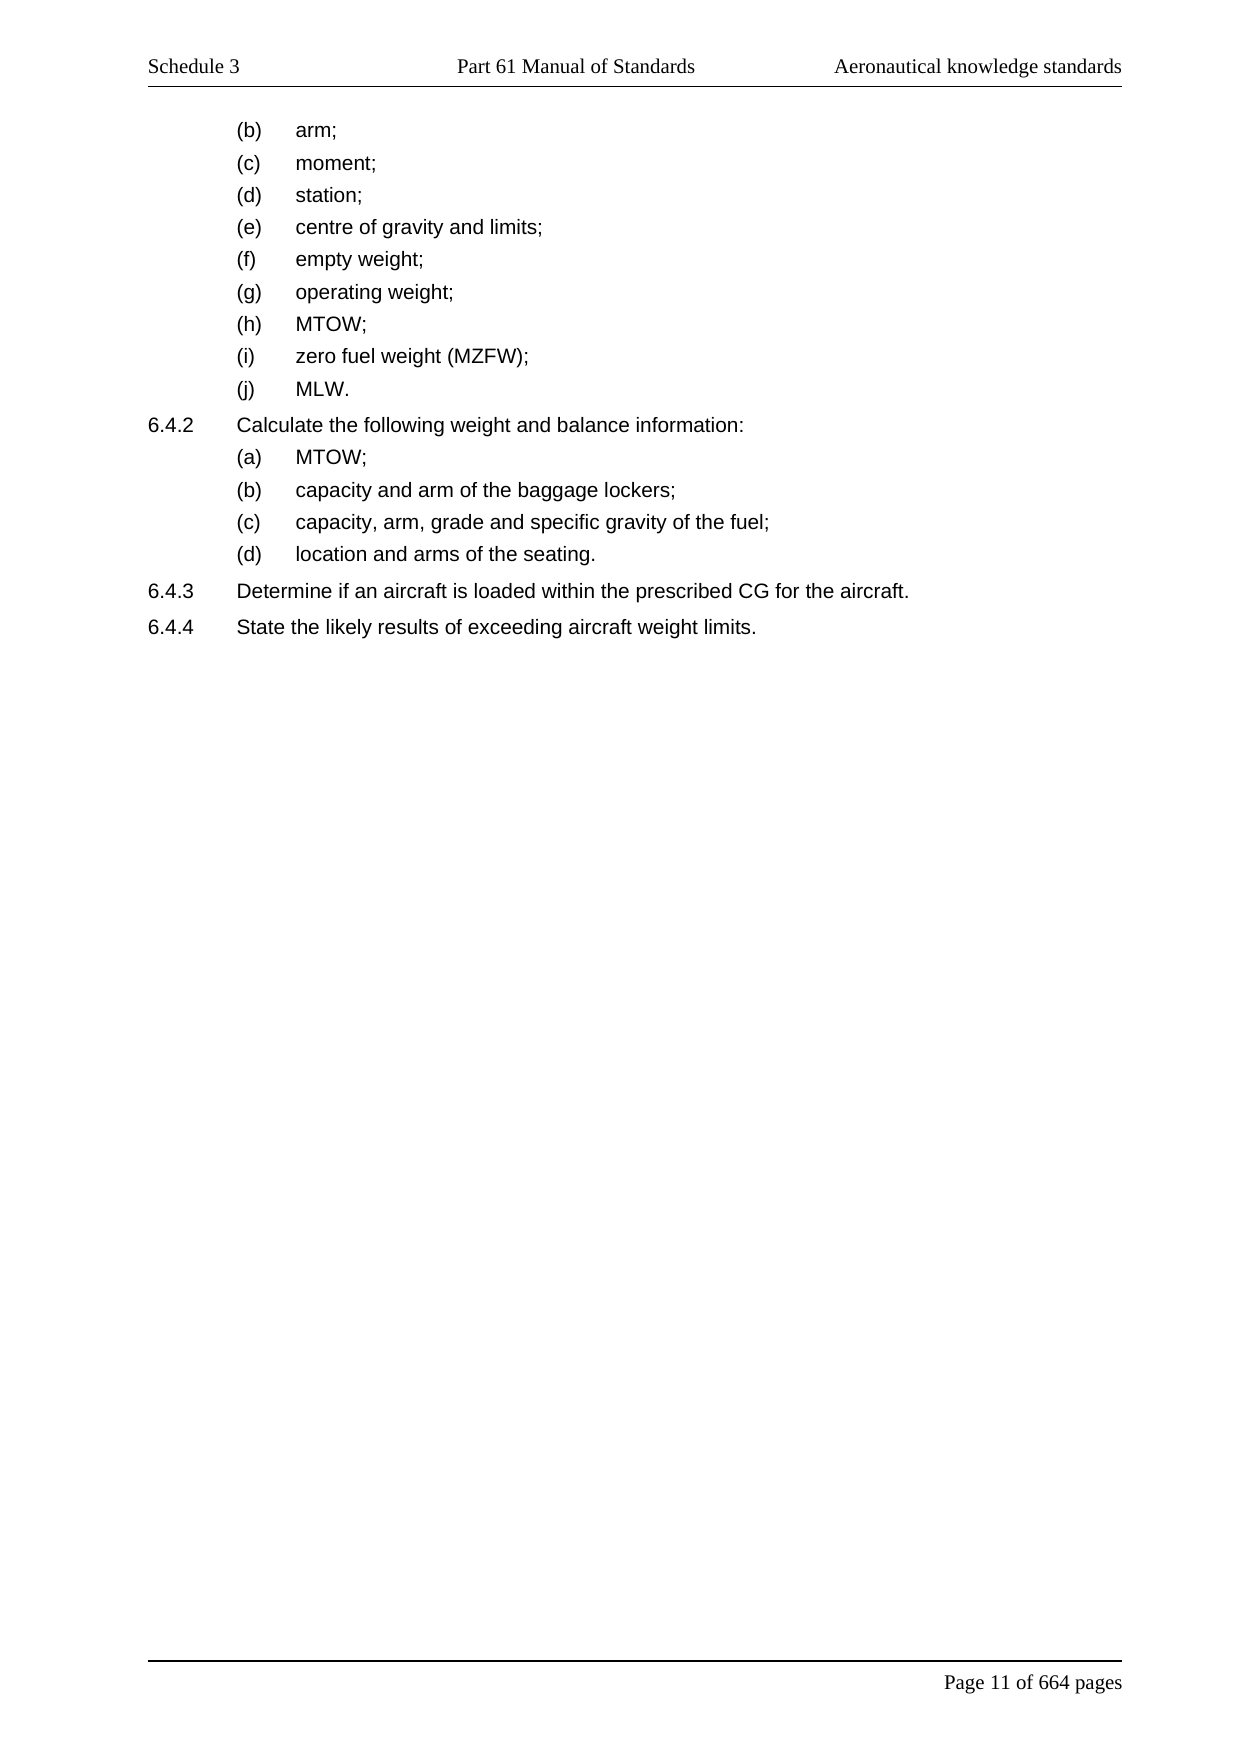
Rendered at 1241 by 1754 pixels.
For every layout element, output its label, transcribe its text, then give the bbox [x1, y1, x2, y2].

text State the likely results of exceeding aircraft weight limits. [148, 615, 1122, 639]
text capacity, arm, grade and specific gravity of the fuel; [236, 510, 1122, 534]
text empty weight; [236, 247, 1122, 271]
text arm; [236, 118, 1122, 142]
text moment; [236, 150, 1122, 174]
text location and arms of the seating. [236, 542, 1122, 566]
text operating weight; [236, 279, 1122, 303]
text MLW. [236, 376, 1122, 400]
text Determine if an aircraft is loaded within the prescribed CG for the aircraft. [148, 578, 1122, 602]
text station; [236, 183, 1122, 207]
text Calculate the following weight and balance information: [148, 413, 1122, 437]
text zero fuel weight (MZFW); [236, 344, 1122, 368]
text MTOW; [236, 312, 1122, 336]
text MTOW; [236, 445, 1122, 469]
text centre of gravity and limits; [236, 215, 1122, 239]
text capacity and arm of the baggage lockers; [236, 477, 1122, 501]
